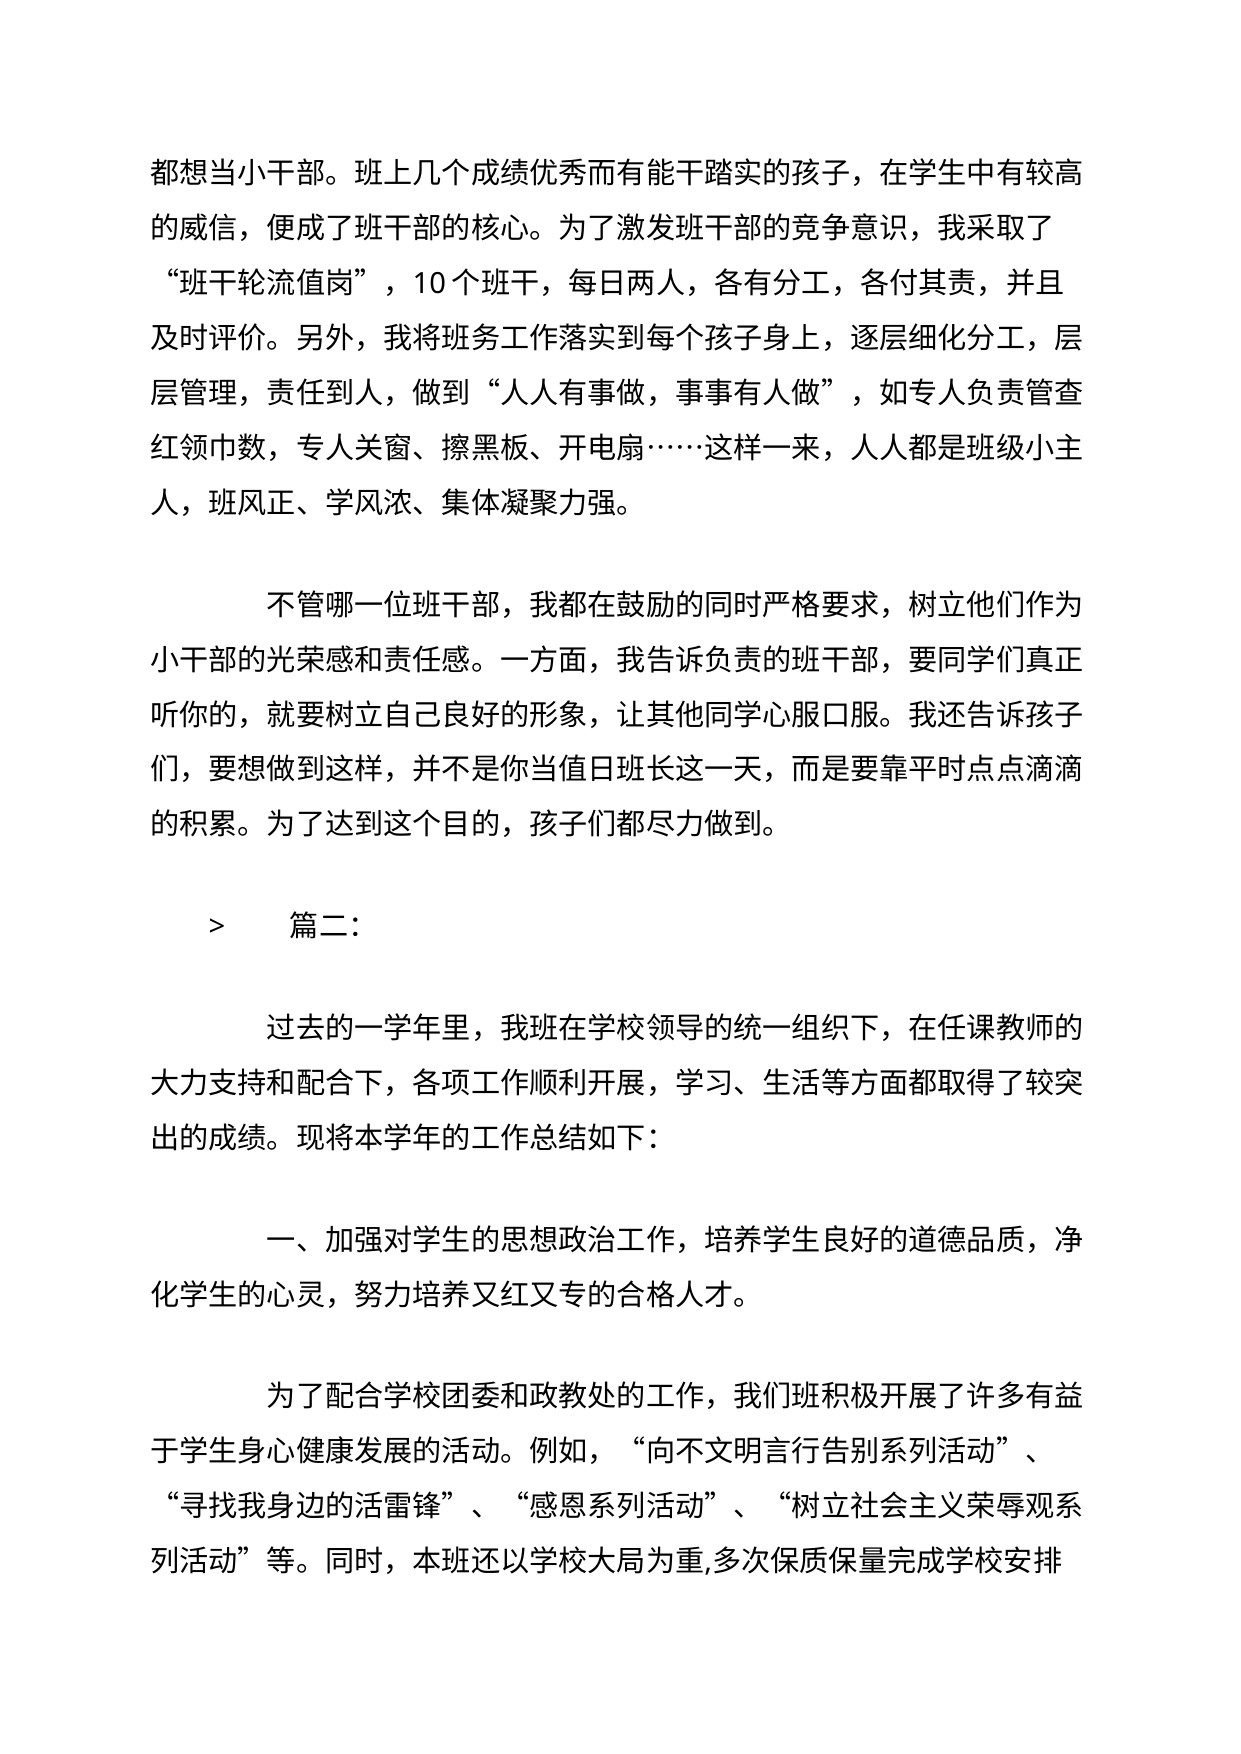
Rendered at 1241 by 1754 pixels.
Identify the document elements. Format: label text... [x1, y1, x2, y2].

text 一、加强对学生的思想政治工作，培养学生良好的道德品质，净化学生的心灵，努力培养又红又专的合格人才。 [150, 1216, 1090, 1313]
text 过去的一学年里，我班在学校领导的统一组织下，在任课教师的大力支持和配合下，各项工作顺利开展，学习、生活等方面都取得了较突出的成绩。现将本学年的工作总结如下： [150, 1004, 1090, 1157]
text 不管哪一位班干部，我都在鼓励的同时严格要求，树立他们作为小干部的光荣感和责任感。一方面，我告诉负责的班干部，要同学们真正听你的，就要树立自己良好的形象，让其他同学心服口服。我还告诉孩子们，要想做到这样，并不是你当值日班长这一天，而是要靠平时点点滴滴的积累。为了达到这个目的，孩子们都尽力做到。 [150, 581, 1090, 843]
text > 篇二： [150, 903, 1090, 945]
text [150, 150, 1090, 522]
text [150, 1373, 1090, 1580]
